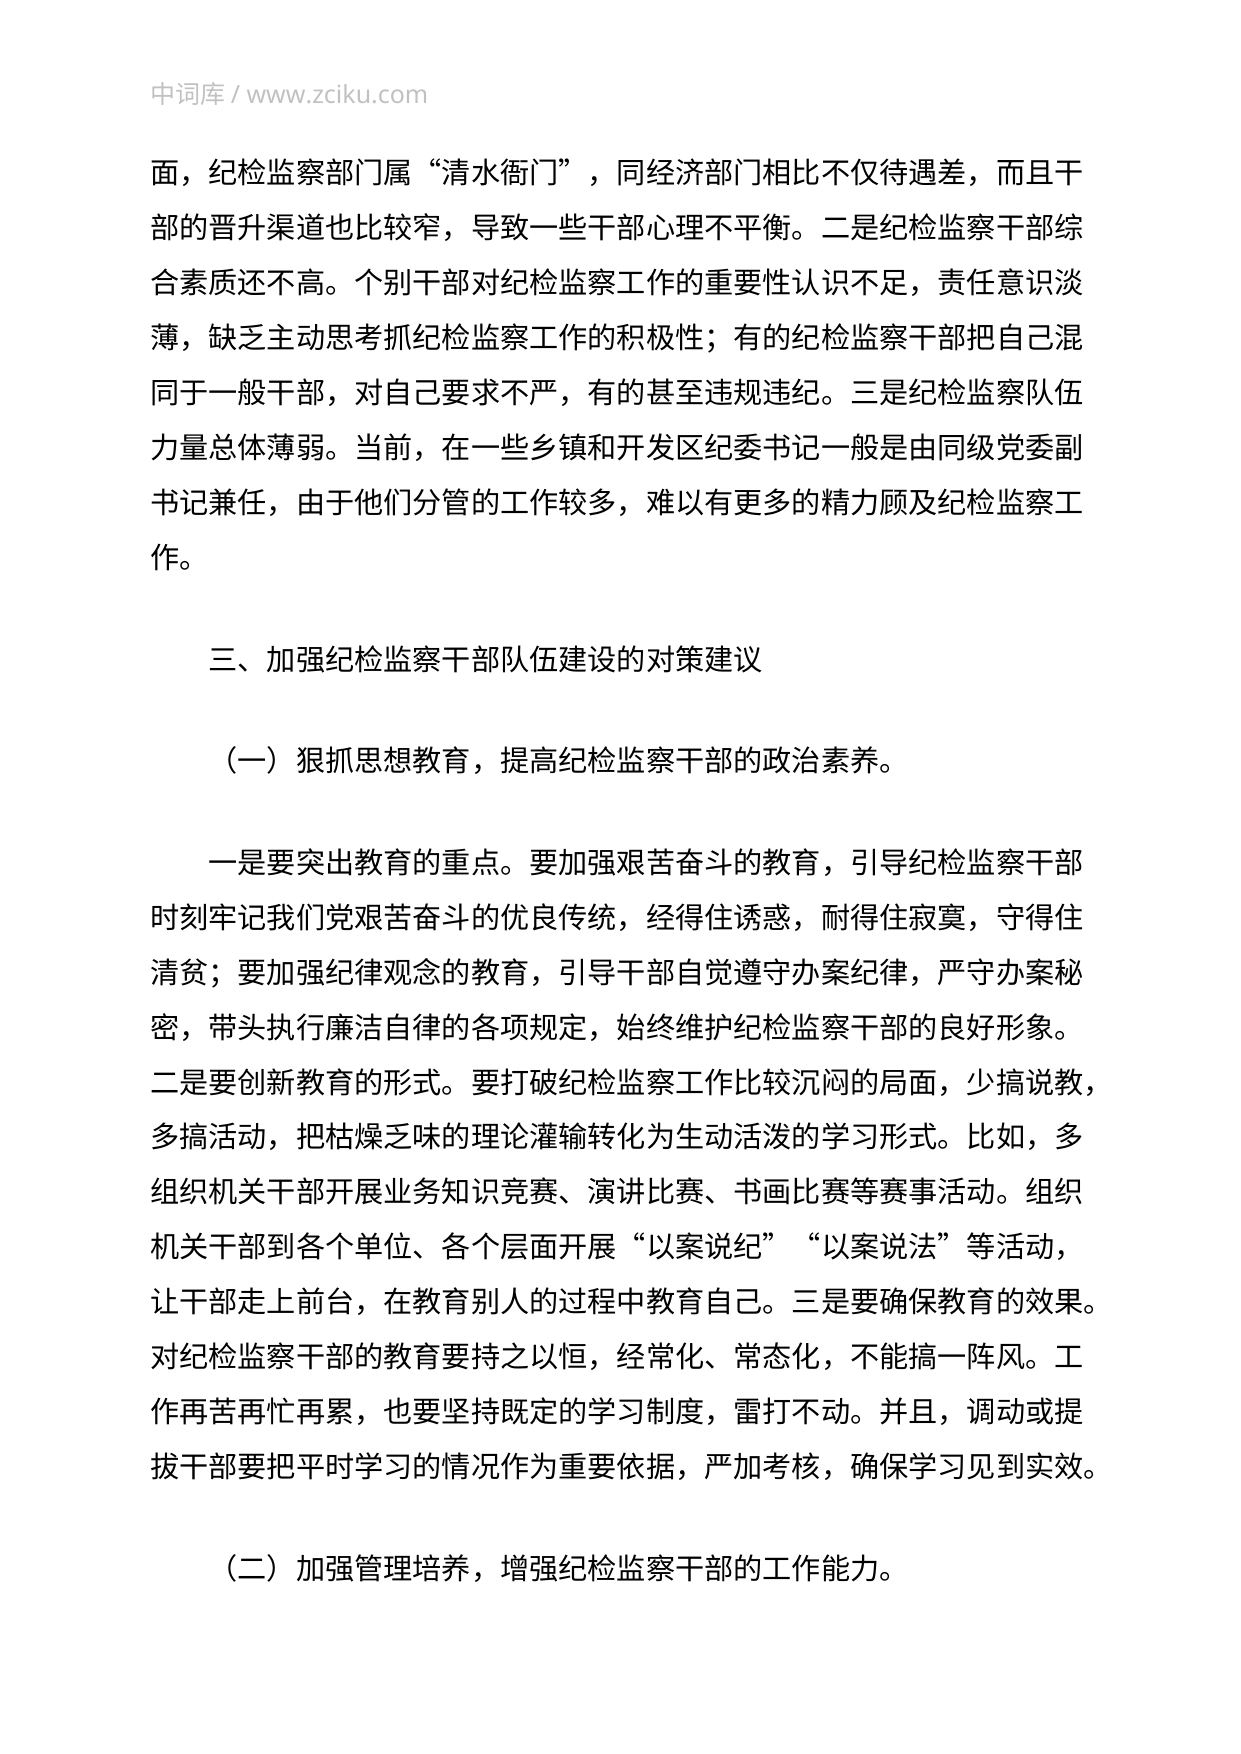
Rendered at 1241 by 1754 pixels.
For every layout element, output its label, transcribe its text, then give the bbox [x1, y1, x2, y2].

text 三、加强纪检监察干部队伍建设的对策建议 [150, 636, 1090, 678]
text （二）加强管理培养，增强纪检监察干部的工作能力。 [150, 1545, 1090, 1587]
text （一）狠抓思想教育，提高纪检监察干部的政治素养。 [150, 738, 1090, 780]
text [150, 150, 1090, 577]
text 一是要突出教育的重点。要加强艰苦奋斗的教育，引导纪检监察干部时刻牢记我们党艰苦奋斗的优良传统，经得住诱惑，耐得住寂寞，守得住清贫；要加强纪律观念的教育，引导干部自觉遵守办案纪律，严守办案秘密，带头执行廉洁自律的各项规定，始终维护纪检监察干部的良好形象。二是要创新教育的形式。要打破纪检监察工作比较沉闷的局面，少搞说教，多搞活动，把枯燥乏味的理论灌输转化为生动活泼的学习形式。比如，多组织机关干部开展业务知识竞赛、演讲比赛、书画比赛等赛事活动。组织机关干部到各个单位、各个层面开展“以案说纪”“以案说法”等活动，让干部走上前台，在教育别人的过程中教育自己。三是要确保教育的效果。对纪检监察干部的教育要持之以恒，经常化、常态化，不能搞一阵风。工作再苦再忙再累，也要坚持既定的学习制度，雷打不动。并且，调动或提拔干部要把平时学习的情况作为重要依据，严加考核，确保学习见到实效。 [150, 839, 1090, 1486]
